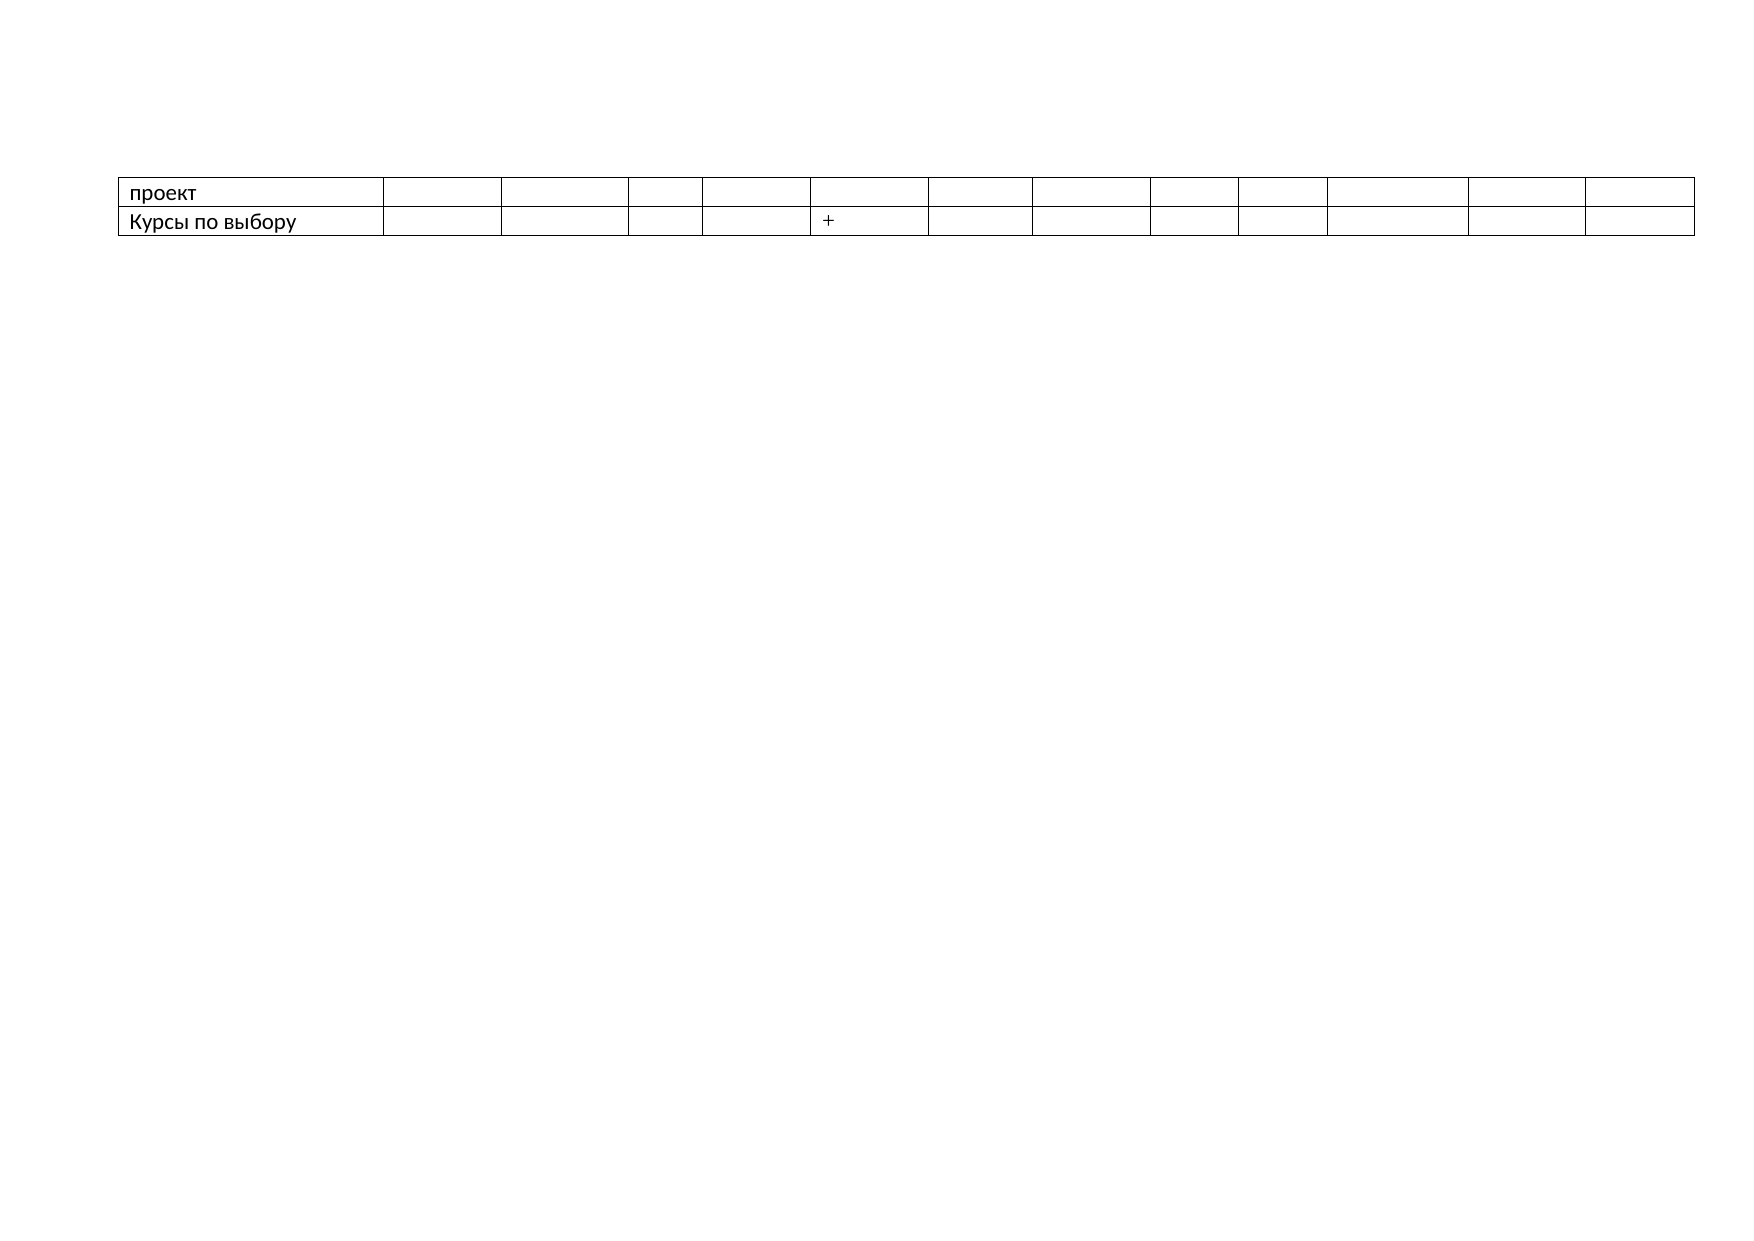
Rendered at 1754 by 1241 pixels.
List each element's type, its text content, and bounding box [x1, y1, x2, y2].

table_cell [629, 178, 702, 206]
table_cell [502, 207, 628, 235]
table_cell [384, 178, 501, 206]
table_cell + [929, 178, 1032, 206]
table_cell [1328, 207, 1468, 235]
table_cell [1033, 207, 1150, 235]
table_cell [1151, 207, 1238, 235]
table_cell [1239, 178, 1327, 206]
table_cell Курсы по выбору [119, 207, 383, 235]
table_cell [703, 178, 810, 206]
table_cell [1151, 178, 1238, 206]
table_cell [502, 178, 628, 206]
table_cell [1586, 178, 1694, 206]
table_cell + [811, 207, 928, 235]
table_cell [119, 178, 383, 206]
table_cell [811, 178, 928, 206]
table_cell [1469, 207, 1585, 235]
table_cell [1469, 178, 1585, 206]
table_cell [629, 207, 702, 235]
table_cell [1239, 207, 1327, 235]
table_cell + [1033, 178, 1150, 206]
table_cell [1328, 178, 1468, 206]
table_cell [384, 207, 501, 235]
table_cell [929, 207, 1032, 235]
table_cell [703, 207, 810, 235]
table_cell [1586, 207, 1694, 235]
